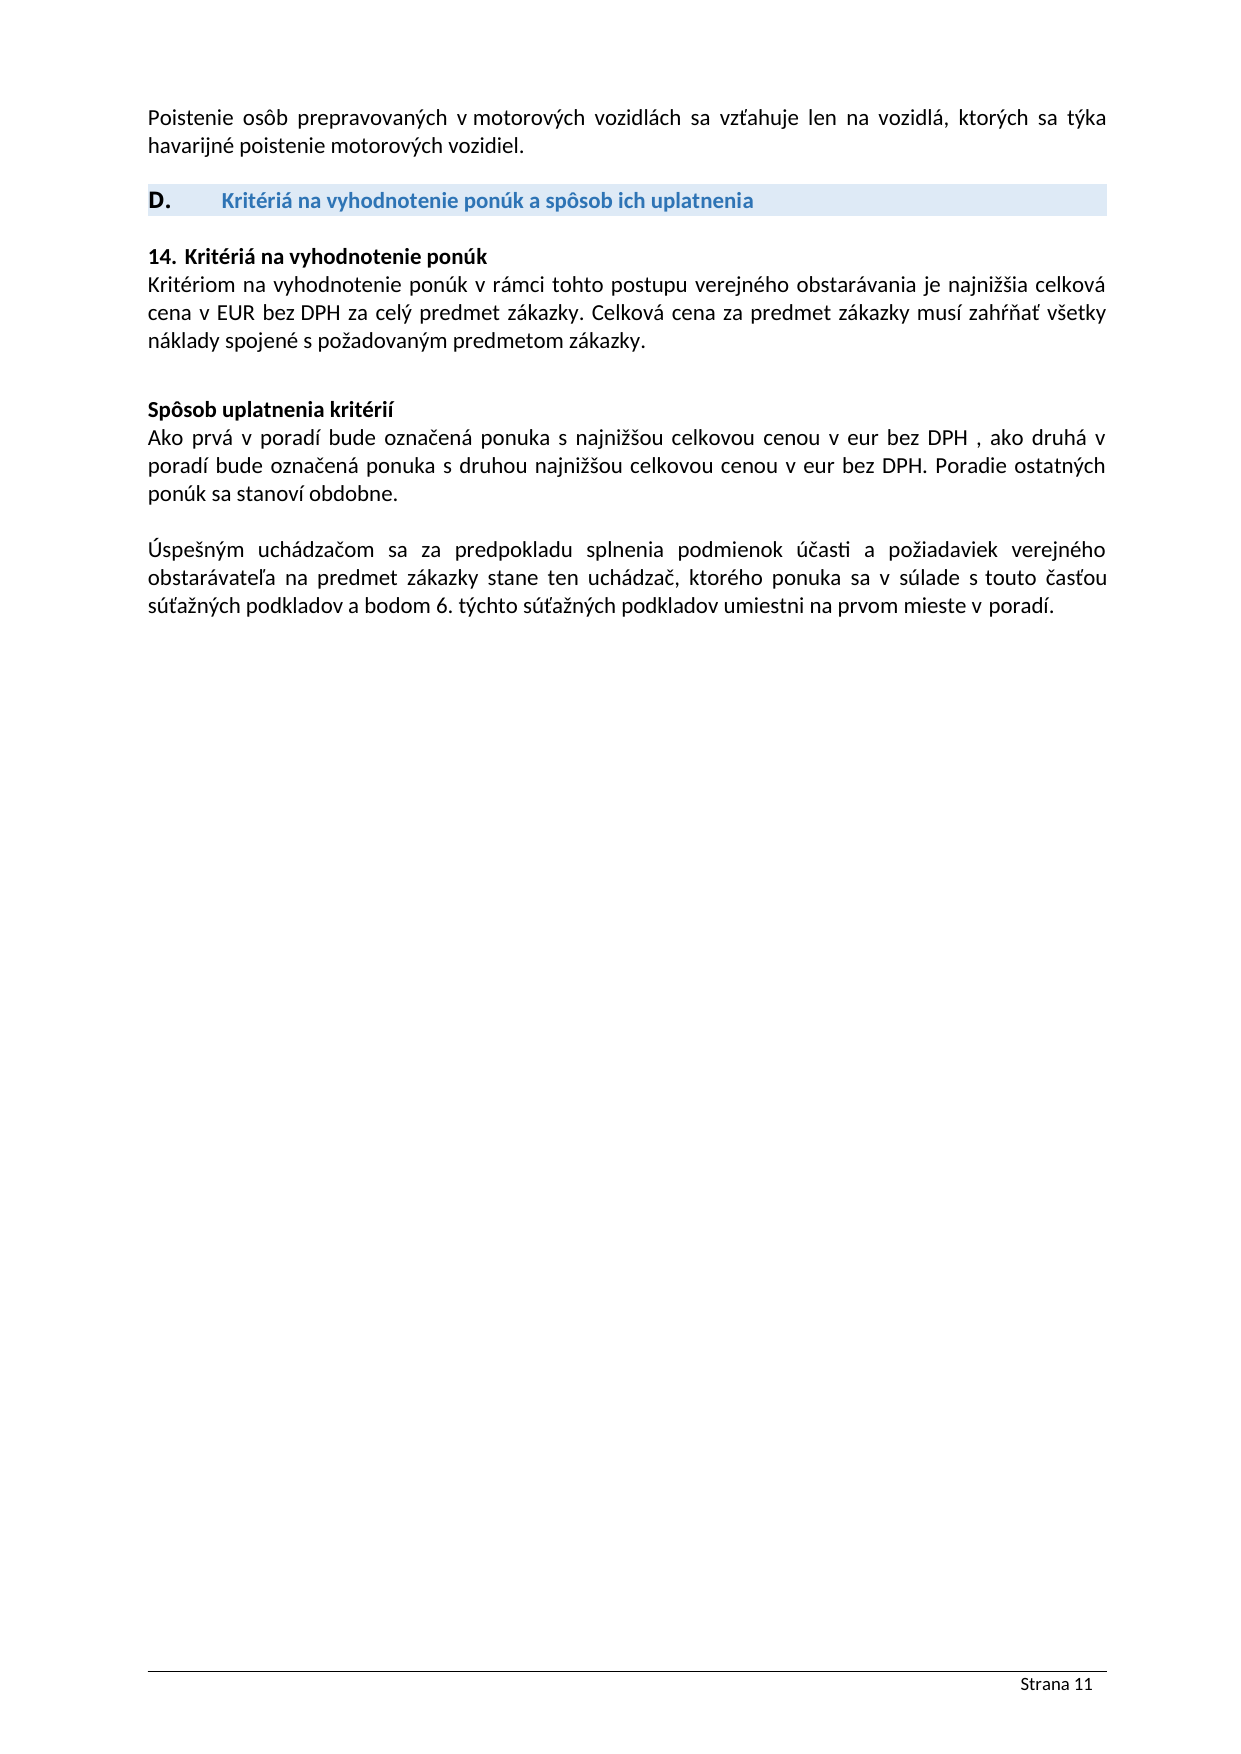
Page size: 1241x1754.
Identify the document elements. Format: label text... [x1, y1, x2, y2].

text Kritériom na vyhodnotenie ponúk v rámci tohto postupu verejného obstarávania je najnižšia celková cena v EUR bez DPH za celý predmet zákazky. Celková cena za predmet zákazky musí zahŕňať všetky náklady spojené s požadovaným predmetom zákazky. [148, 270, 1107, 354]
text 14. Kritériá na vyhodnotenie ponúk [148, 242, 1107, 270]
text Úspešným uchádzačom sa za predpokladu splnenia podmienok účasti a požiadaviek verejného obstarávateľa na predmet zákazky stane ten uchádzač, ktorého ponuka sa v súlade s touto časťou súťažných podkladov a bodom 6. týchto súťažných podkladov umiestni na prvom mieste v poradí. [148, 535, 1107, 619]
text Ako prvá v poradí bude označená ponuka s najnižšou celkovou cenou v eur bez DPH , ako druhá v poradí bude označená ponuka s druhou najnižšou celkovou cenou v eur bez DPH. Poradie ostatných ponúk sa stanoví obdobne. [148, 423, 1107, 507]
text Spôsob uplatnenia kritérií [148, 395, 1107, 423]
subtitle Kritériá na vyhodnotenie ponúk a spôsob ich uplatnenia [148, 184, 1107, 216]
text Poistenie osôb prepravovaných v motorových vozidlách sa vzťahuje len na vozidlá, ktorých sa týka havarijné poistenie motorových vozidiel. [148, 103, 1107, 159]
